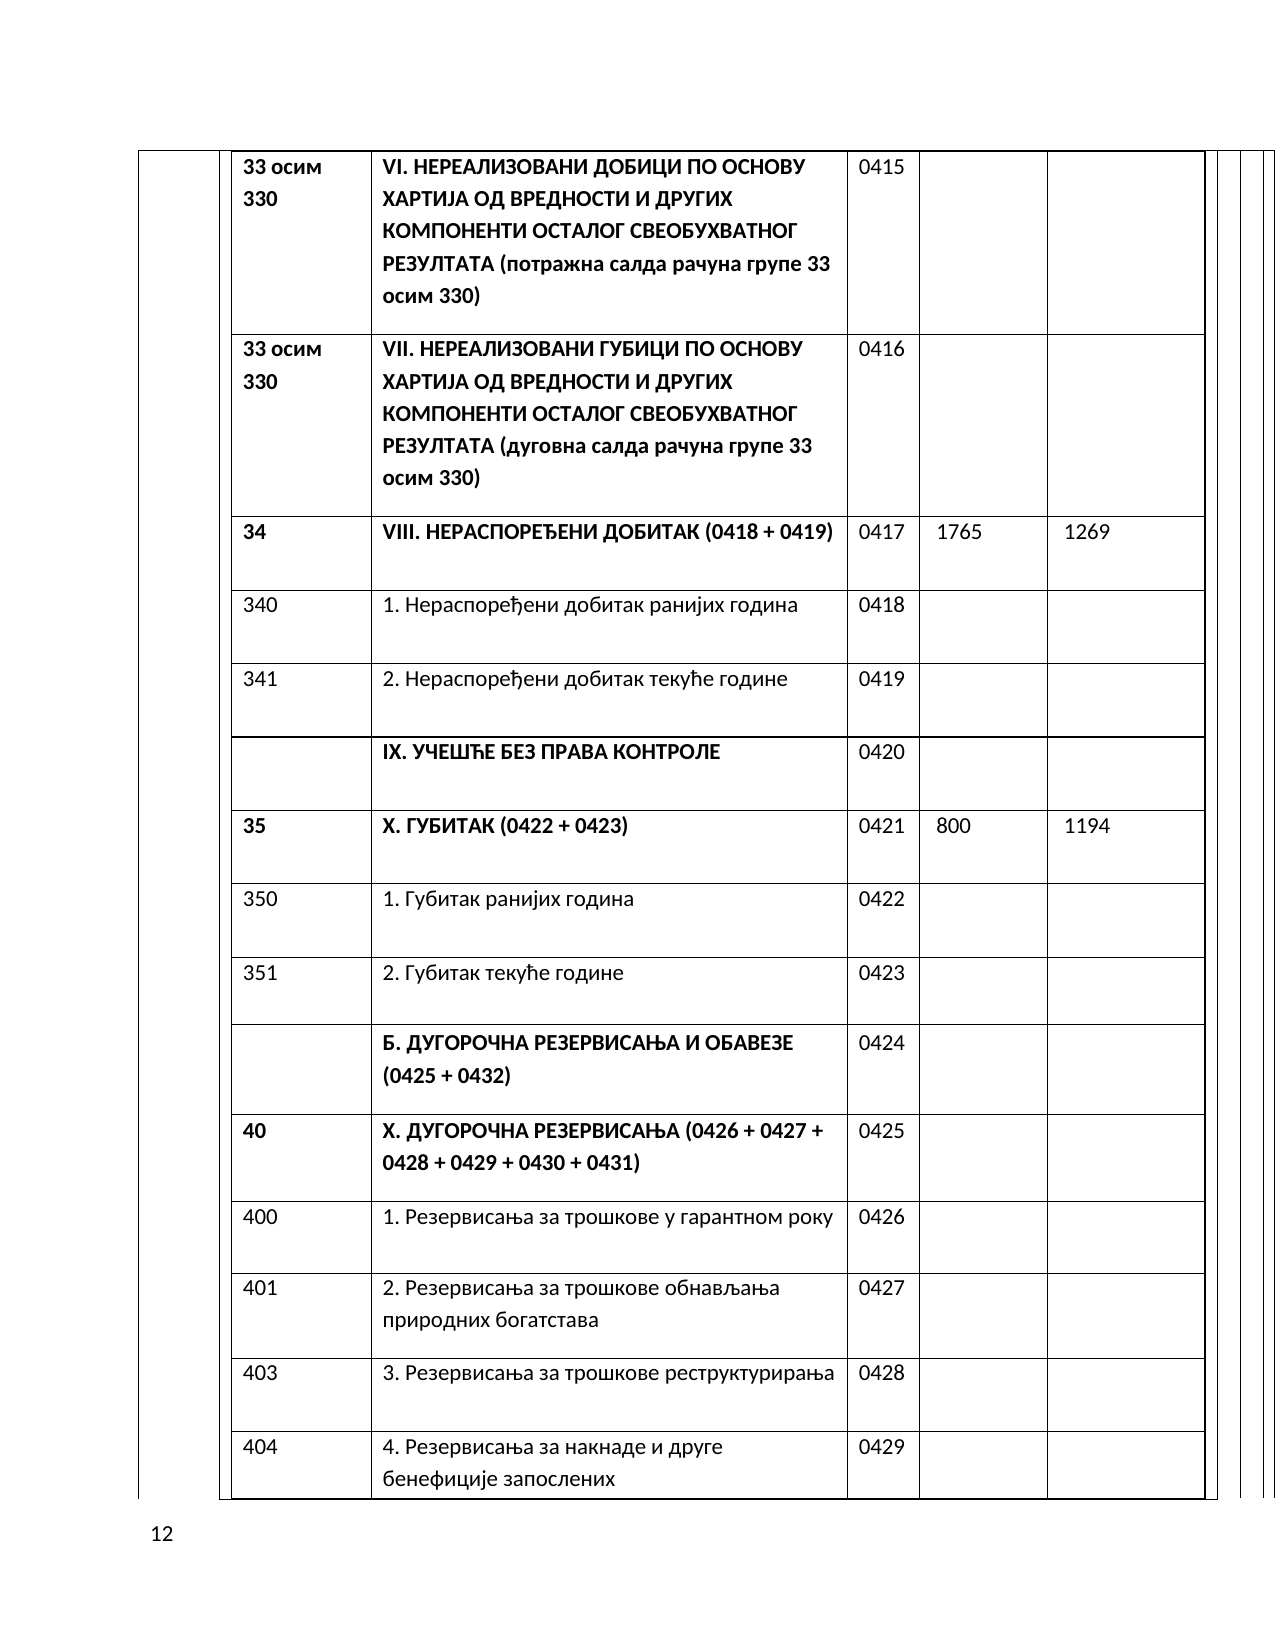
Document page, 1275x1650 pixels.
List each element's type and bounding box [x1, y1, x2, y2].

table_header [920, 884, 1047, 957]
table_header [1048, 1025, 1204, 1114]
table_header [232, 1202, 371, 1273]
table_header [1048, 152, 1204, 334]
table_header [1264, 151, 1275, 1499]
table_header [232, 517, 371, 590]
table_header [232, 1274, 371, 1358]
table_header [920, 591, 1047, 663]
table_header [232, 1115, 371, 1201]
table_header [232, 591, 371, 663]
table_header [848, 1025, 919, 1114]
table_header [1206, 151, 1217, 1499]
table_header [920, 1432, 1047, 1498]
table_header [372, 152, 847, 334]
table_header [1048, 335, 1204, 516]
table_header [848, 1202, 919, 1273]
table_header [372, 1025, 847, 1114]
table_header [848, 591, 919, 663]
table_header [372, 1359, 847, 1431]
table_header [232, 958, 371, 1024]
table_header [1048, 1359, 1204, 1431]
table_header [139, 151, 219, 1499]
table_header [848, 811, 919, 883]
table_header [920, 811, 1047, 883]
table_header [1048, 1202, 1204, 1273]
table_header [1048, 1115, 1204, 1201]
table_header [1048, 1432, 1204, 1498]
table_header [372, 738, 847, 810]
table_header [372, 1432, 847, 1498]
table_header [848, 1274, 919, 1358]
table_header [1240, 151, 1263, 1499]
table_header [372, 664, 847, 736]
table_header [848, 1115, 919, 1201]
table_header [920, 664, 1047, 736]
table_header [920, 738, 1047, 810]
table_header [232, 1359, 371, 1431]
table_header [1048, 738, 1204, 810]
table_header [372, 811, 847, 883]
table_header [920, 1025, 1047, 1114]
table_header [1048, 591, 1204, 663]
table_header [372, 335, 847, 516]
table_header [920, 1115, 1047, 1201]
table_header [372, 517, 847, 590]
table_header [1048, 517, 1204, 590]
table_header [848, 152, 919, 334]
table_header [1048, 958, 1204, 1024]
table_header [232, 811, 371, 883]
table_header [232, 664, 371, 736]
table_header [372, 958, 847, 1024]
table_header [232, 884, 371, 957]
table_header [920, 152, 1047, 334]
table_header [848, 517, 919, 590]
table_header [232, 738, 371, 810]
table_header [372, 884, 847, 957]
table_header [372, 1202, 847, 1273]
table_header [1048, 884, 1204, 957]
table_header [920, 1202, 1047, 1273]
table_header [1048, 664, 1204, 736]
table_header [1218, 151, 1240, 1499]
table_header [920, 1359, 1047, 1431]
table_header [1048, 811, 1204, 883]
table_header [848, 1432, 919, 1498]
table_header [848, 738, 919, 810]
table_header [848, 664, 919, 736]
table_header [848, 1359, 919, 1431]
table_header [920, 517, 1047, 590]
table_header [232, 1432, 371, 1498]
table_header [1048, 1274, 1204, 1358]
table_header [848, 884, 919, 957]
table_header [920, 335, 1047, 516]
table_header [848, 335, 919, 516]
table_header [232, 335, 371, 516]
table_header [232, 152, 371, 334]
table_header [372, 1115, 847, 1201]
table_header [920, 1274, 1047, 1358]
table_header [220, 151, 231, 1499]
table_header [848, 958, 919, 1024]
table_header [372, 591, 847, 663]
table_header [920, 958, 1047, 1024]
table_header [372, 1274, 847, 1358]
table_header [232, 1025, 371, 1114]
